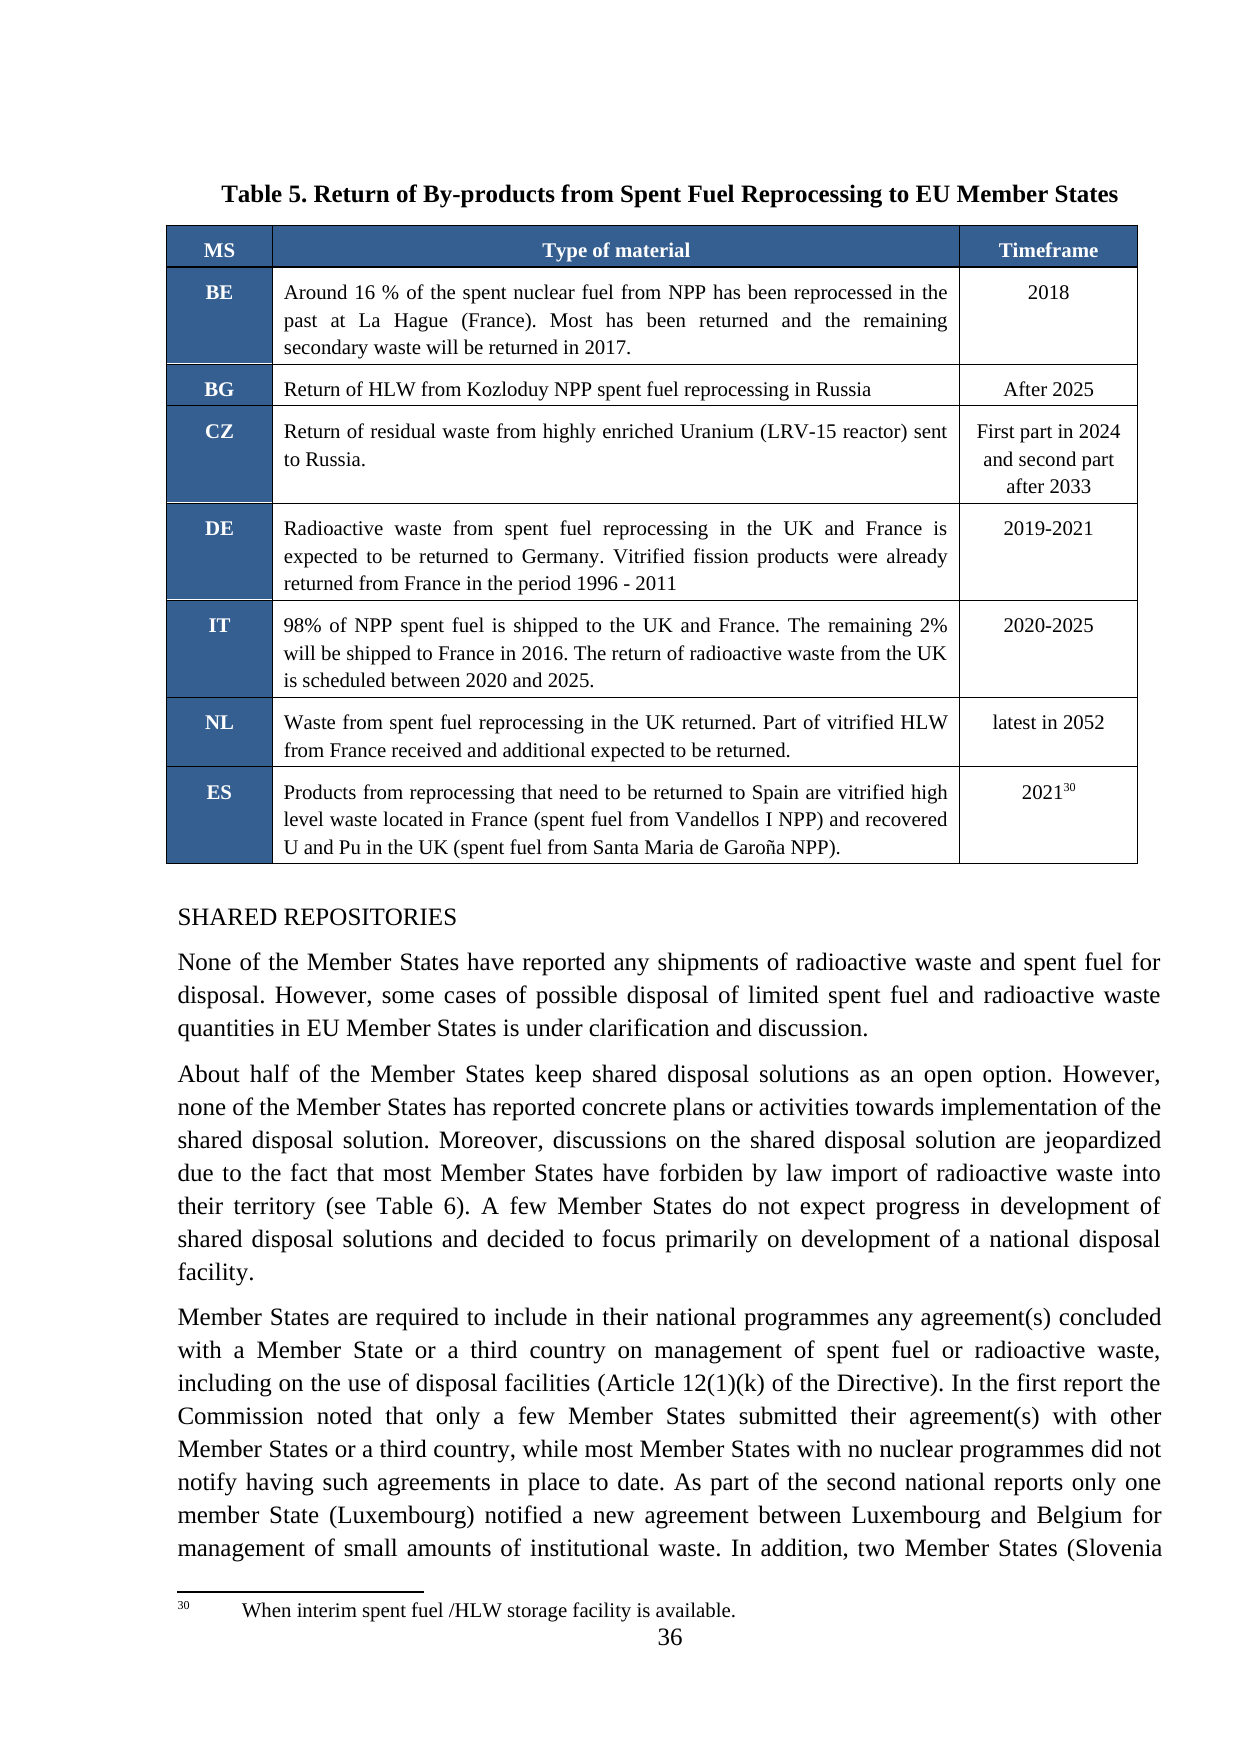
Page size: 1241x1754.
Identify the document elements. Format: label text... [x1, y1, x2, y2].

table_cell CZ [167, 406, 272, 502]
table_cell BG [167, 365, 272, 405]
table_cell Return of residual waste from highly enriched Uranium (LRV-15 reactor) sent to Russia. [273, 406, 959, 502]
table_cell After 2025 [960, 365, 1137, 405]
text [177, 1302, 1162, 1562]
table_cell latest in 2052 [960, 698, 1137, 766]
table_cell 98% of NPP spent fuel is shipped to the UK and France. The remaining 2% will be shipped to France in 2016. The return of radioactive waste from the UK is scheduled between 2020 and 2025. [273, 601, 959, 697]
table_cell IT [167, 601, 272, 697]
table_header Type of material [273, 226, 959, 266]
table_cell Around 16 % of the spent nuclear fuel from NPP has been reprocessed in the past at La Hague (France). Most has been returned and the remaining secondary waste will be returned in 2017. [273, 268, 959, 363]
table_cell 2018 [960, 268, 1137, 363]
table_header Timeframe [960, 226, 1137, 266]
table_cell First part in 2024 and second part after 2033 [960, 406, 1137, 502]
table_cell BE [167, 268, 272, 363]
table_cell Products from reprocessing that need to be returned to Spain are vitrified high level waste located in France (spent fuel from Vandellos I NPP) and recovered U and Pu in the UK (spent fuel from Santa Maria de Garoña NPP). [273, 767, 959, 863]
table_cell 2019-2021 [960, 504, 1137, 599]
text About half of the Member States keep shared disposal solutions as an open option. However, none of the Member States has reported concrete plans or activities towards implementation of the shared disposal solution. Moreover, discussions on the shared disposal solution are jeopardized due to the fact that most Member States have forbiden by law import of radioactive waste into their territory (see Table 6). A few Member States do not expect progress in development of shared disposal solutions and decided to focus primarily on development of a national disposal facility. [177, 1059, 1162, 1286]
table_header MS [167, 226, 272, 266]
text None of the Member States have reported any shipments of radioactive waste and spent fuel for disposal. However, some cases of possible disposal of limited spent fuel and radioactive waste quantities in EU Member States is under clarification and discussion. [177, 947, 1162, 1042]
table_cell Waste from spent fuel reprocessing in the UK returned. Part of vitrified HLW from France received and additional expected to be returned. [273, 698, 959, 766]
table_cell NL [167, 698, 272, 766]
table_cell 2020-2025 [960, 601, 1137, 697]
text Table 5. Return of By-products from Spent Fuel Reprocessing to EU Member States [177, 179, 1162, 208]
table_cell Return of HLW from Kozloduy NPP spent fuel reprocessing in Russia [273, 365, 959, 405]
table_cell Radioactive waste from spent fuel reprocessing in the UK and France is expected to be returned to Germany. Vitrified fission products were already returned from France in the period 1996 - 2011 [273, 504, 959, 599]
table_cell DE [167, 504, 272, 599]
table_cell 2021 [960, 767, 1137, 863]
text SHARED REPOSITORIES [177, 902, 1162, 930]
table_cell ES [167, 767, 272, 863]
